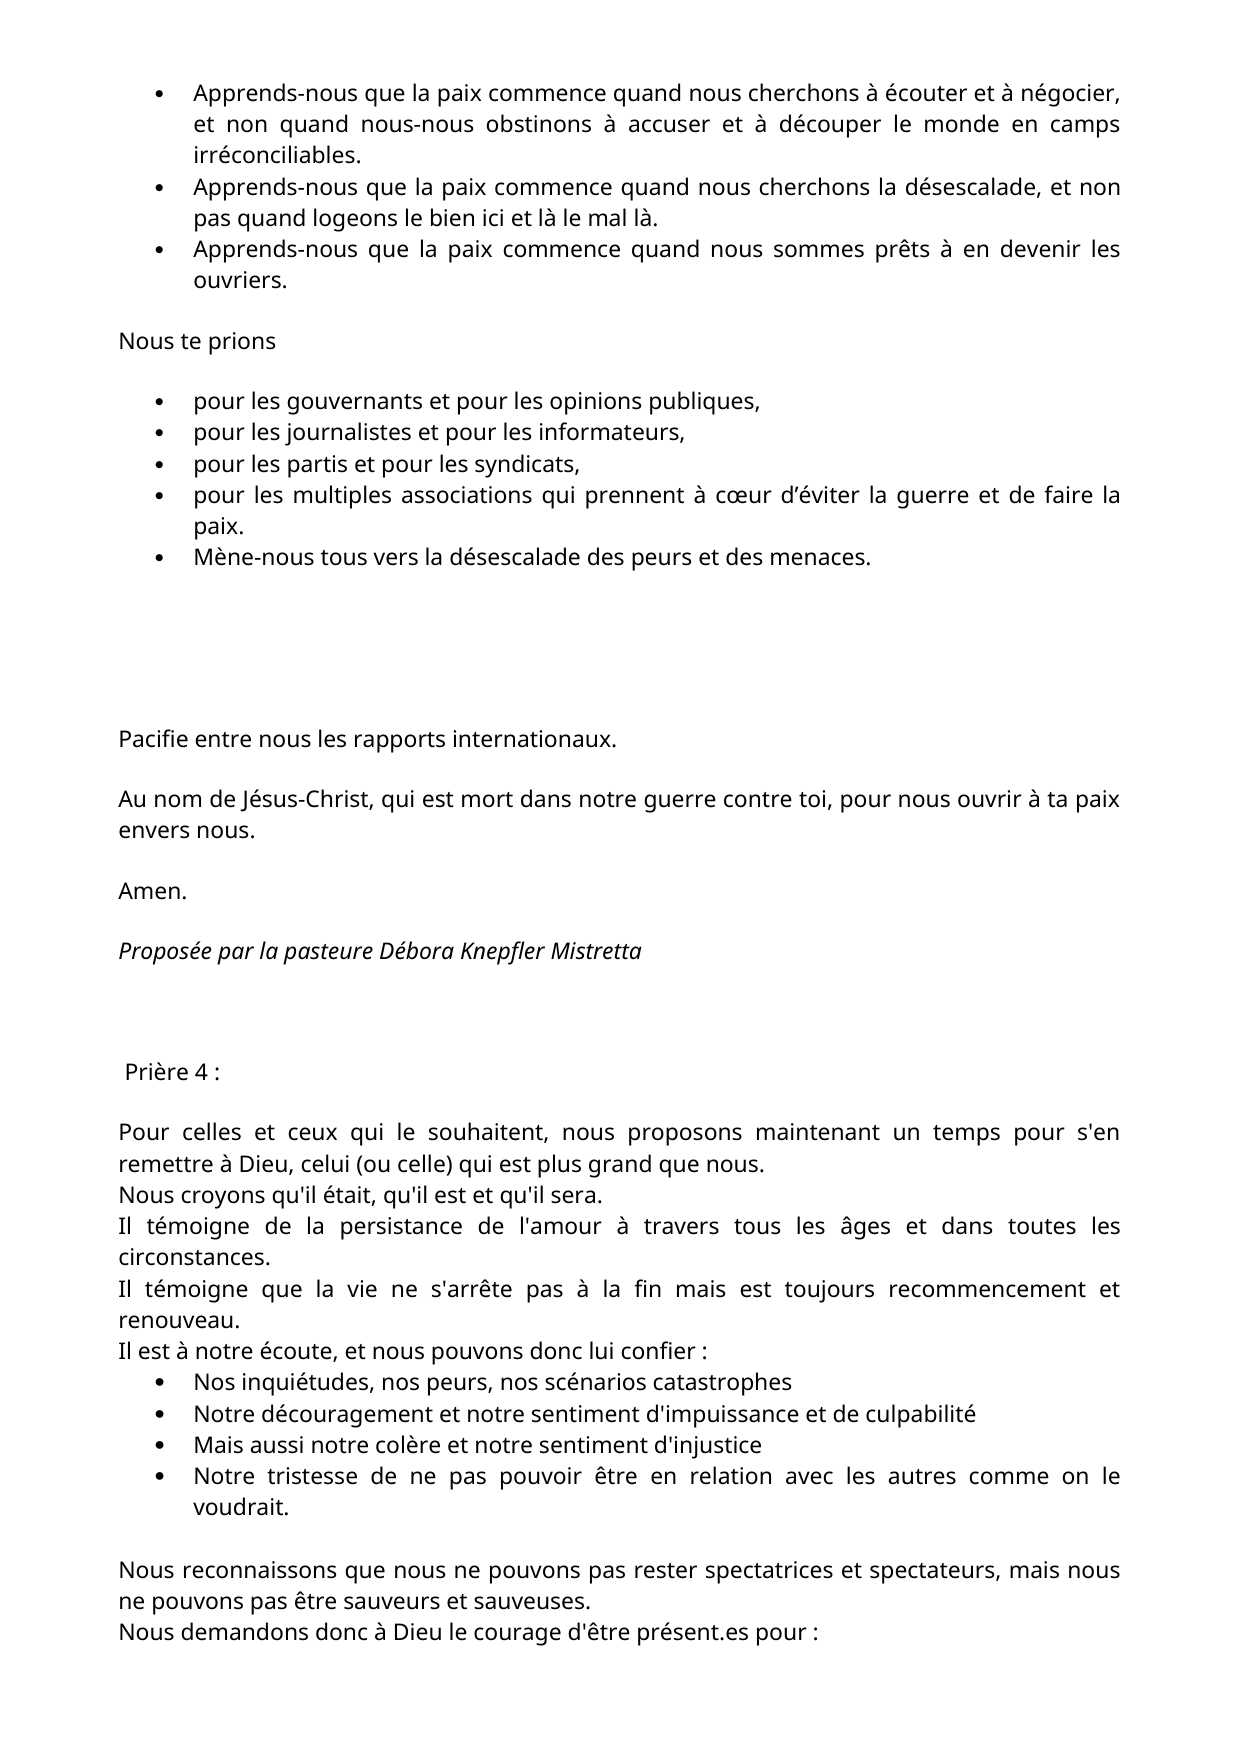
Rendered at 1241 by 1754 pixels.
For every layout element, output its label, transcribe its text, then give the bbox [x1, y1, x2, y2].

list Notre tristesse de ne pas pouvoir être en relation avec les autres comme on le voudrait. [156, 1460, 1122, 1523]
text Il est à notre écoute, et nous pouvons donc lui confier : [118, 1335, 1122, 1366]
text Amen. [118, 875, 1122, 906]
list Apprends-nous que la paix commence quand nous cherchons à écouter et à négocier, et non quand nous-nous obstinons à accuser et à découper le monde en camps irréconciliables. [156, 77, 1122, 171]
list pour les partis et pour les syndicats, [156, 448, 1122, 479]
list Apprends-nous que la paix commence quand nous sommes prêts à en devenir les ouvriers. [156, 233, 1122, 296]
text Au nom de Jésus-Christ, qui est mort dans notre guerre contre toi, pour nous ouvrir à ta paix envers nous. [118, 783, 1122, 846]
text Prière 4 : [118, 1056, 1122, 1087]
text Pour celles et ceux qui le souhaitent, nous proposons maintenant un temps pour s'en remettre à Dieu, celui (ou celle) qui est plus grand que nous. [118, 1116, 1122, 1179]
text Nous reconnaissons que nous ne pouvons pas rester spectatrices et spectateurs, mais nous ne pouvons pas être sauveurs et sauveuses. [118, 1554, 1122, 1616]
list Nos inquiétudes, nos peurs, nos scénarios catastrophes [156, 1366, 1122, 1398]
list pour les journalistes et pour les informateurs, [156, 416, 1122, 448]
text Il témoigne de la persistance de l'amour à travers tous les âges et dans toutes les circonstances. [118, 1210, 1122, 1273]
text Nous demandons donc à Dieu le courage d'être présent.es pour : [118, 1616, 1122, 1648]
text Nous te prions [118, 325, 1122, 356]
list Apprends-nous que la paix commence quand nous cherchons la désescalade, et non pas quand logeons le bien ici et là le mal là. [156, 171, 1122, 233]
text Il témoigne que la vie ne s'arrête pas à la fin mais est toujours recommencement et renouveau. [118, 1273, 1122, 1335]
text Nous croyons qu'il était, qu'il est et qu'il sera. [118, 1179, 1122, 1210]
list pour les multiples associations qui prennent à cœur d’éviter la guerre et de faire la paix. [156, 479, 1122, 541]
list Mène-nous tous vers la désescalade des peurs et des menaces. [156, 541, 1122, 573]
text Pacifie entre nous les rapports internationaux. [118, 723, 1122, 754]
list Notre découragement et notre sentiment d'impuissance et de culpabilité [156, 1398, 1122, 1429]
list Mais aussi notre colère et notre sentiment d'injustice [156, 1429, 1122, 1460]
list pour les gouvernants et pour les opinions publiques, [156, 385, 1122, 416]
text Proposée par la pasteure Débora Knepfler Mistretta [118, 935, 1122, 966]
